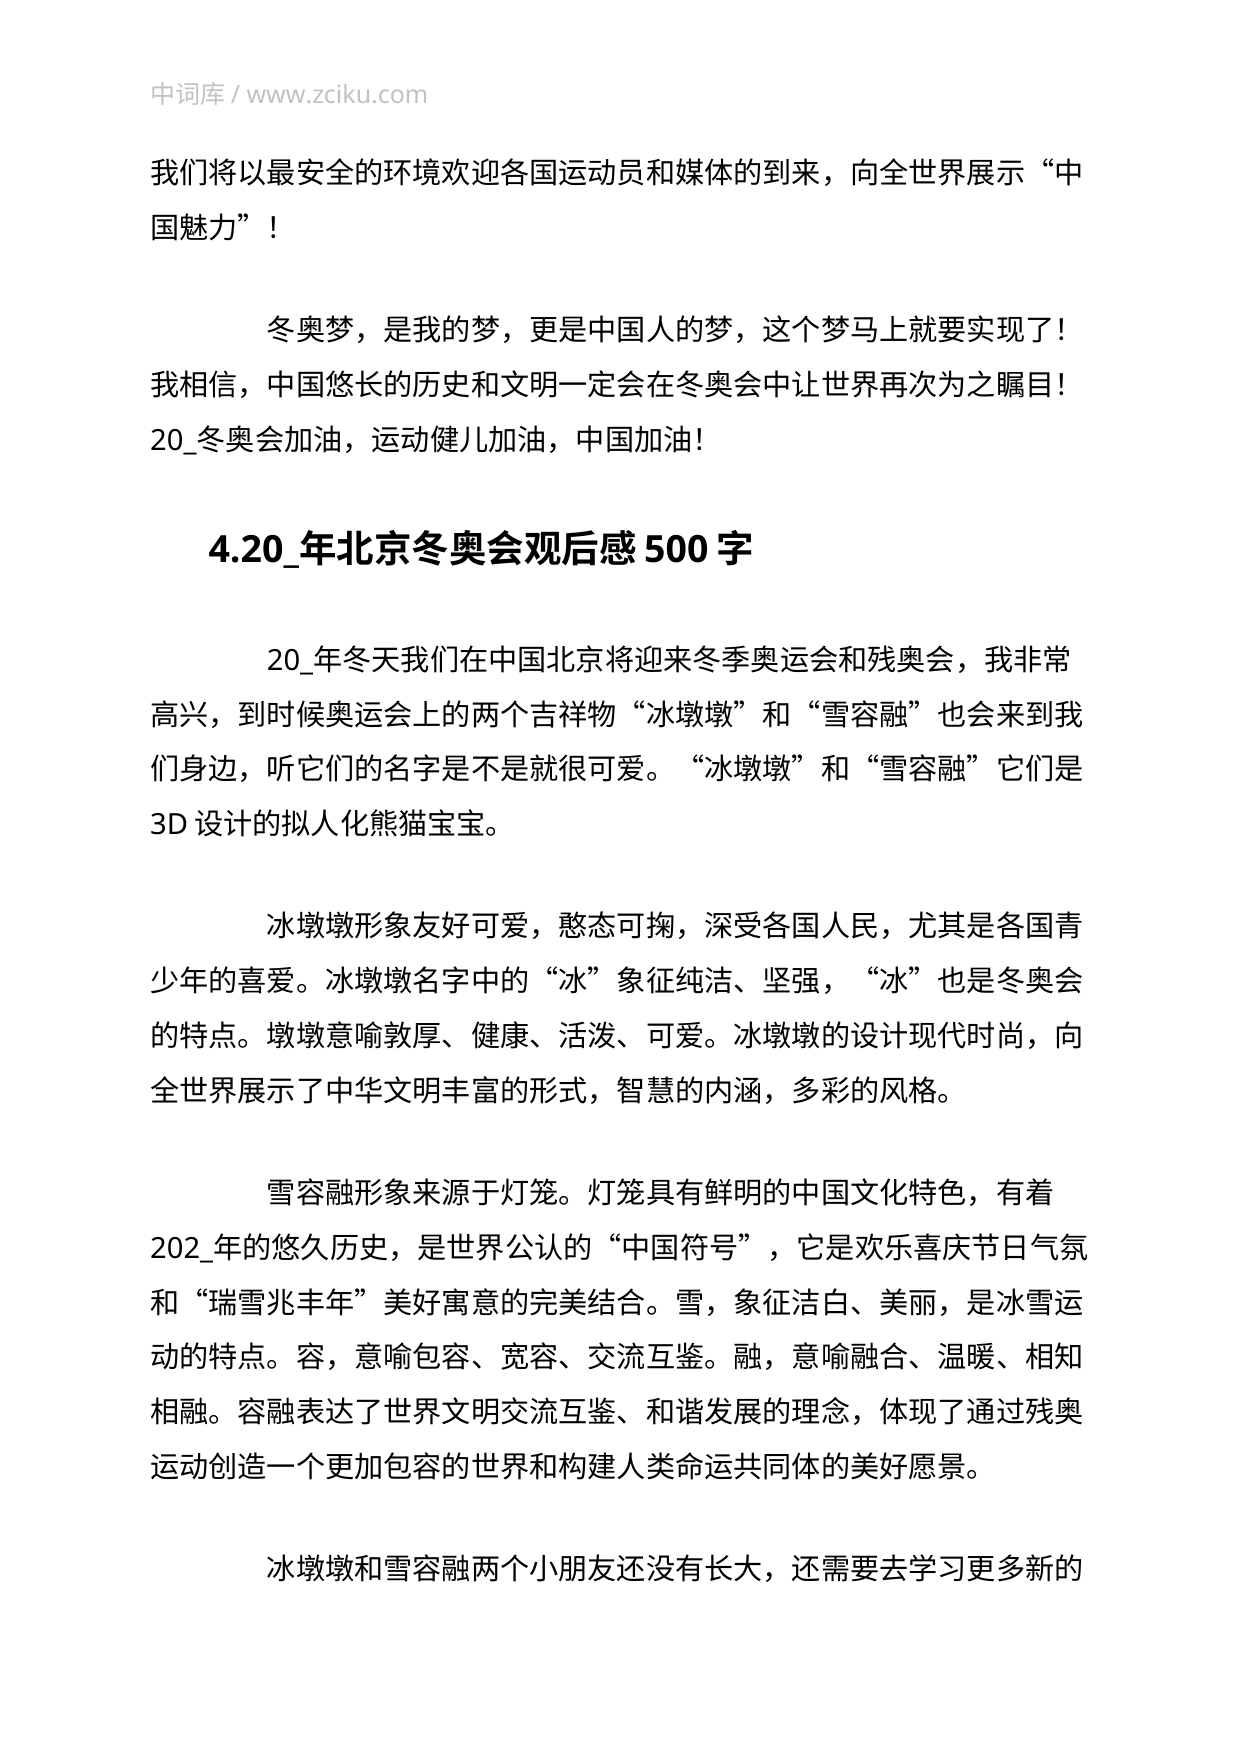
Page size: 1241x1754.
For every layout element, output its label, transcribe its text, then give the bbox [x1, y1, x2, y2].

text 雪容融形象来源于灯笼。灯笼具有鲜明的中国文化特色，有着202_年的悠久历史，是世界公认的“中国符号”，它是欢乐喜庆节日气氛和“瑞雪兆丰年”美好寓意的完美结合。雪，象征洁白、美丽，是冰雪运动的特点。容，意喻包容、宽容、交流互鉴。融，意喻融合、温暖、相知相融。容融表达了世界文明交流互鉴、和谐发展的理念，体现了通过残奥运动创造一个更加包容的世界和构建人类命运共同体的美好愿景。 [150, 1169, 1090, 1486]
text 冰墩墩形象友好可爱，憨态可掬，深受各国人民，尤其是各国青少年的喜爱。冰墩墩名字中的“冰”象征纯洁、坚强，“冰”也是冬奥会的特点。墩墩意喻敦厚、健康、活泼、可爱。冰墩墩的设计现代时尚，向全世界展示了中华文明丰富的形式，智慧的内涵，多彩的风格。 [150, 903, 1090, 1110]
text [150, 150, 1090, 247]
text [150, 1546, 1090, 1588]
text 冬奥梦，是我的梦，更是中国人的梦，这个梦马上就要实现了！我相信，中国悠长的历史和文明一定会在冬奥会中让世界再次为之瞩目！20_冬奥会加油，运动健儿加油，中国加油！ [150, 307, 1090, 459]
text 20_年冬天我们在中国北京将迎来冬季奥运会和残奥会，我非常高兴，到时候奥运会上的两个吉祥物“冰墩墩”和“雪容融”也会来到我们身边，听它们的名字是不是就很可爱。“冰墩墩”和“雪容融”它们是3D设计的拟人化熊猫宝宝。 [150, 636, 1090, 843]
text 4.20_年北京冬奥会观后感500字 [150, 518, 1090, 573]
